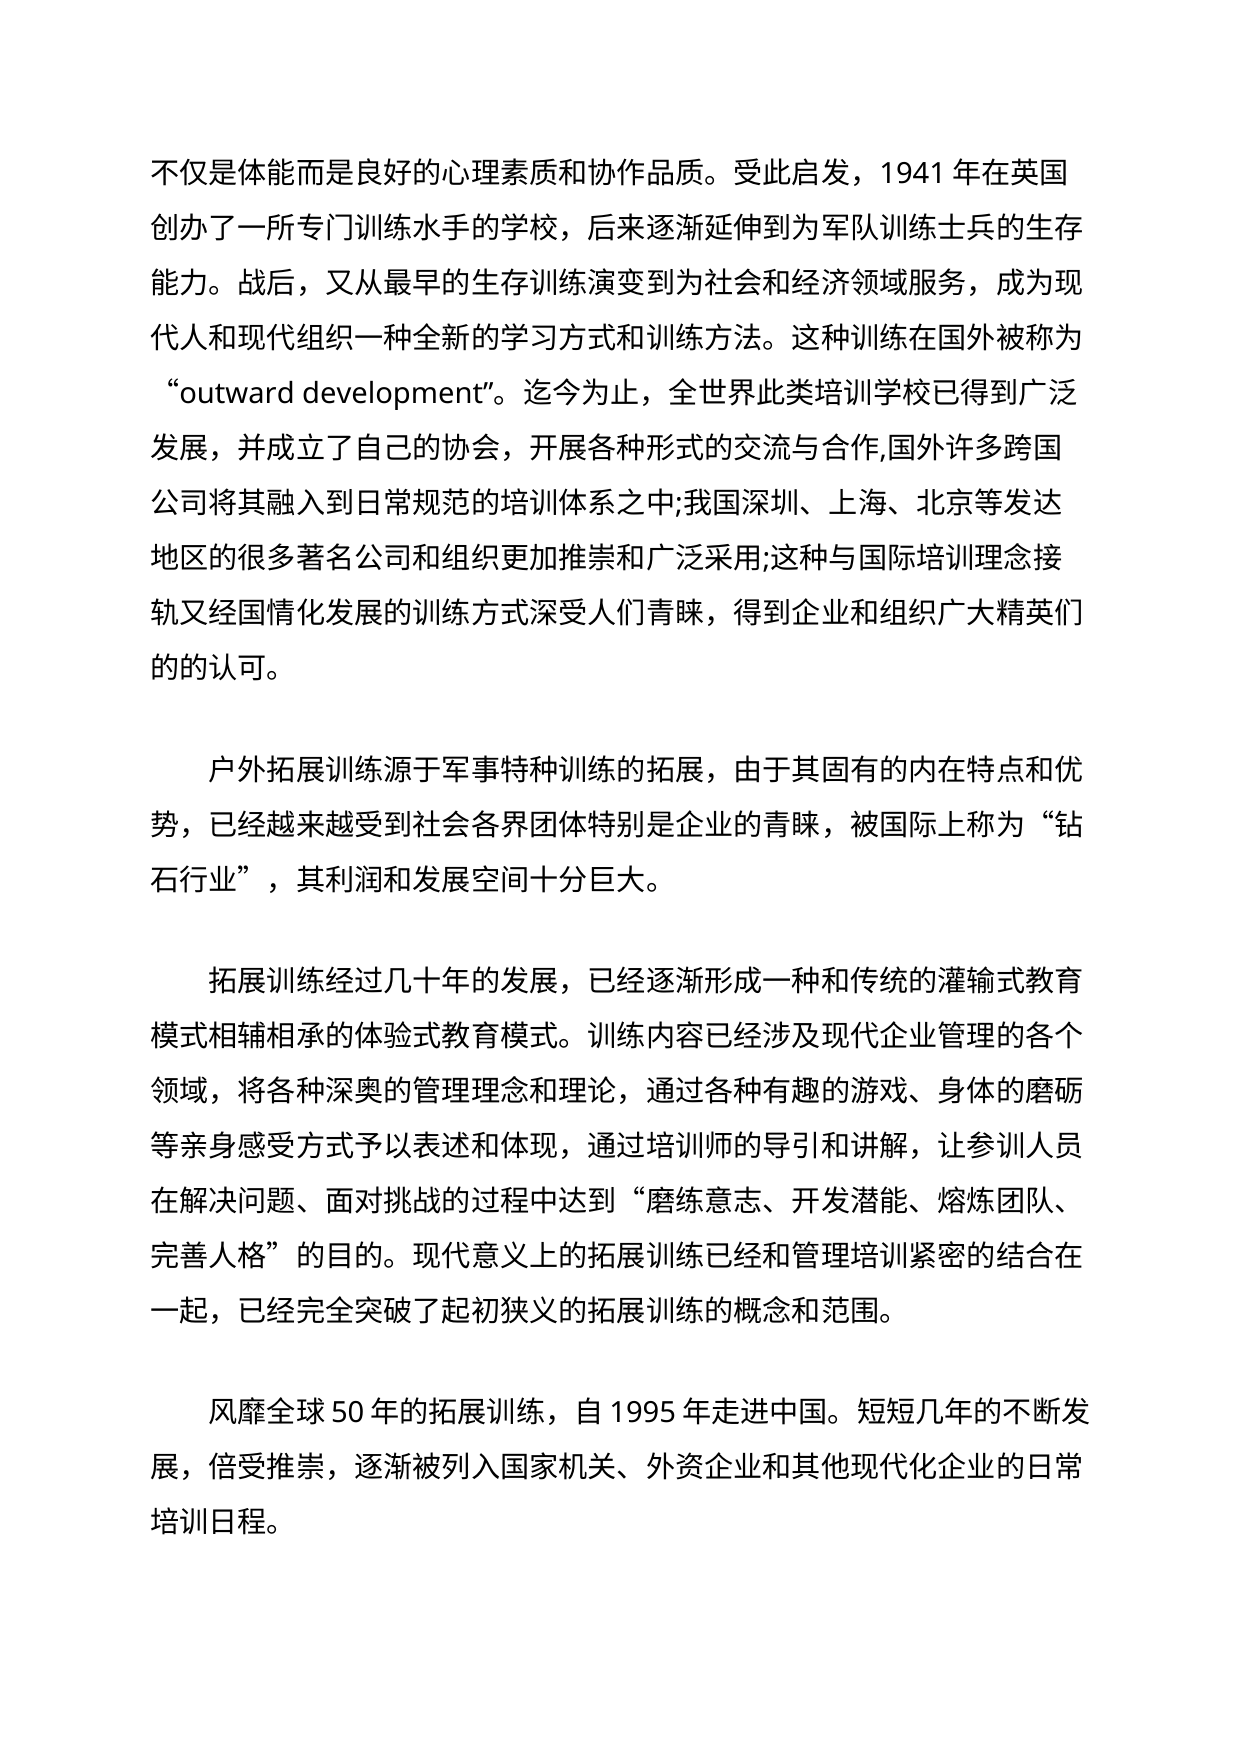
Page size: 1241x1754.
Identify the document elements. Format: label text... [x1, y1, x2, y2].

text 风靡全球50年的拓展训练，自1995年走进中国。短短几年的不断发展，倍受推崇，逐渐被列入国家机关、外资企业和其他现代化企业的日常培训日程。 [150, 1389, 1090, 1541]
text 户外拓展训练源于军事特种训练的拓展，由于其固有的内在特点和优势，已经越来越受到社会各界团体特别是企业的青睐，被国际上称为“钻石行业”，其利润和发展空间十分巨大。 [150, 746, 1090, 898]
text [150, 150, 1090, 687]
text 拓展训练经过几十年的发展，已经逐渐形成一种和传统的灌输式教育模式相辅相承的体验式教育模式。训练内容已经涉及现代企业管理的各个领域，将各种深奥的管理理念和理论，通过各种有趣的游戏、身体的磨砺等亲身感受方式予以表述和体现，通过培训师的导引和讲解，让参训人员在解决问题、面对挑战的过程中达到“磨练意志、开发潜能、熔炼团队、完善人格”的目的。现代意义上的拓展训练已经和管理培训紧密的结合在一起，已经完全突破了起初狭义的拓展训练的概念和范围。 [150, 958, 1090, 1329]
